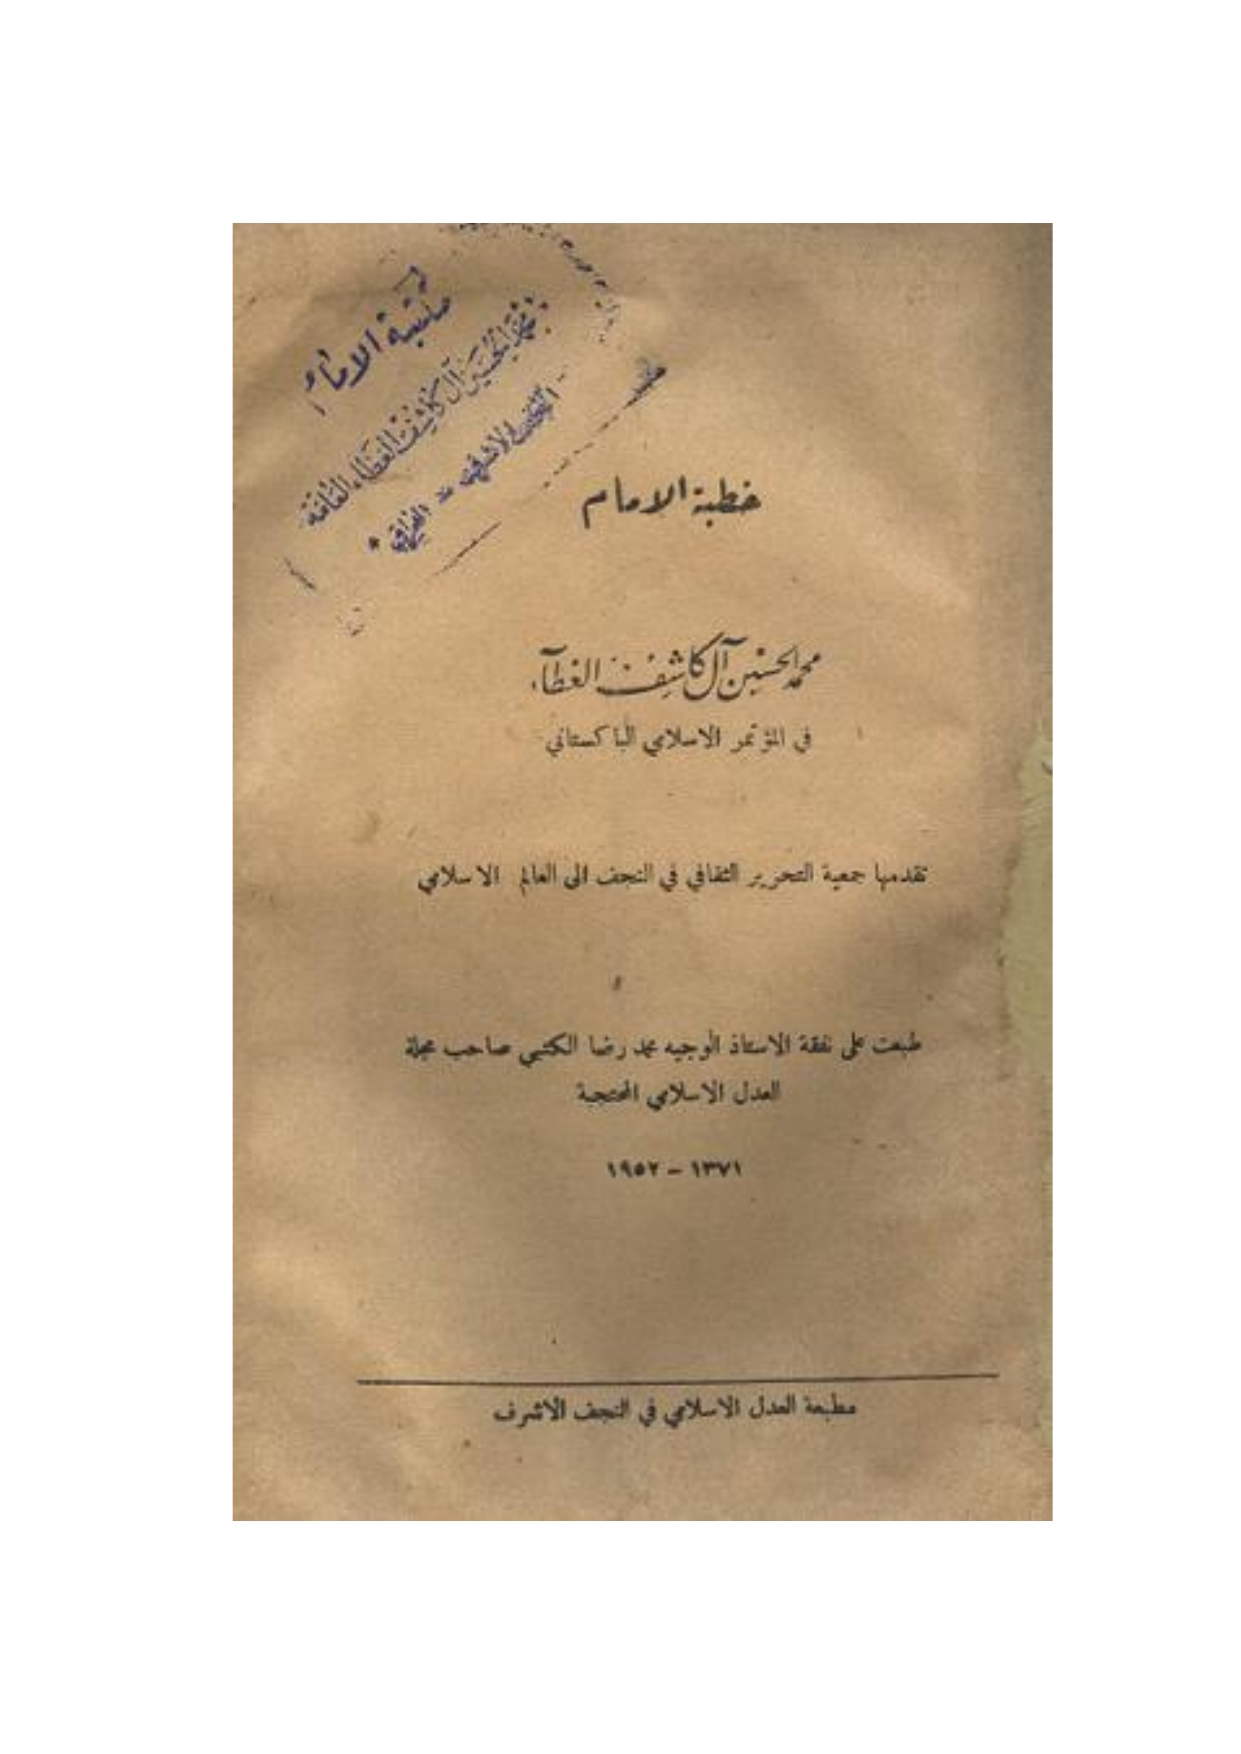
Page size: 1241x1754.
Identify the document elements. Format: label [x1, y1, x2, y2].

picture [232, 223, 1053, 1521]
